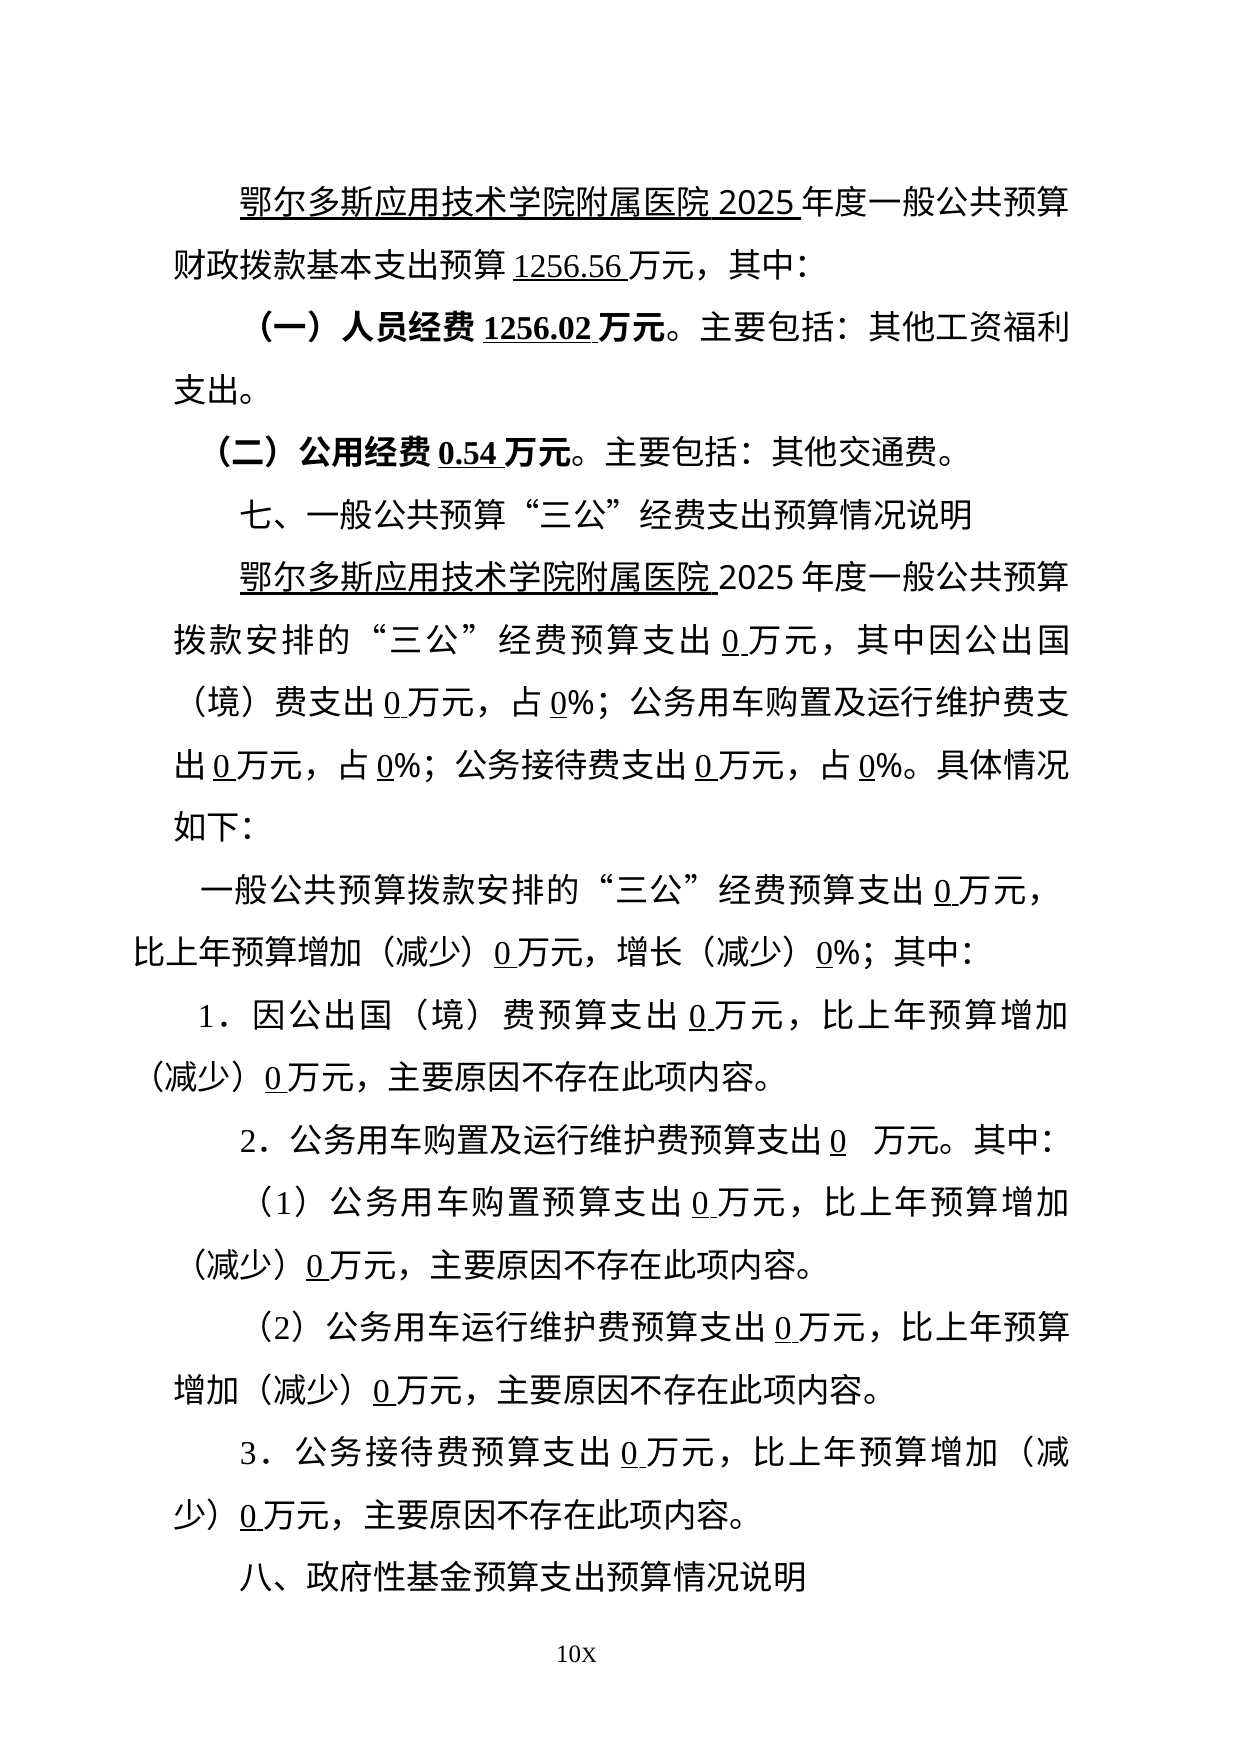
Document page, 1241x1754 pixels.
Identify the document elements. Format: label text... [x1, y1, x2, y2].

text 2．公务用车购置及运行维护费预算支出0 万元。其中： [173, 1102, 1070, 1164]
text （一）人员经费1256.02万元。主要包括：其他工资福利支出。 [173, 289, 1070, 414]
text 一般公共预算拨款安排的“三公”经费预算支出0万元，比上年预算增加（减少）0万元，增长（减少）0%；其中： [132, 852, 1060, 977]
text （二）公用经费0.54 万元。主要包括：其他交通费。 [131, 414, 1070, 477]
text 1．因公出国（境）费预算支出0万元，比上年预算增加（减少）0万元，主要原因不存在此项内容。 [131, 977, 1070, 1102]
text 八、政府性基金预算支出预算情况说明 [173, 1539, 1070, 1602]
text （2）公务用车运行维护费预算支出0万元，比上年预算增加（减少）0万元，主要原因不存在此项内容。 [173, 1289, 1070, 1414]
text 鄂尔多斯应用技术学院附属医院2025年度一般公共预算财政拨款基本支出预算1256.56万元，其中： [173, 164, 1070, 289]
text 鄂尔多斯应用技术学院附属医院2025年度一般公共预算拨款安排的“三公”经费预算支出0万元，其中因公出国（境）费支出0万元，占0%；公务用车购置及运行维护费支出0万元，占0%；公务接待费支出0万元，占0%。具体情况如下： [173, 539, 1070, 852]
text 3．公务接待费预算支出0万元，比上年预算增加（减少）0万元，主要原因不存在此项内容。 [173, 1414, 1070, 1539]
text 七、一般公共预算“三公”经费支出预算情况说明 [173, 477, 1070, 539]
text （1）公务用车购置预算支出0万元，比上年预算增加（减少）0万元，主要原因不存在此项内容。 [173, 1164, 1070, 1289]
